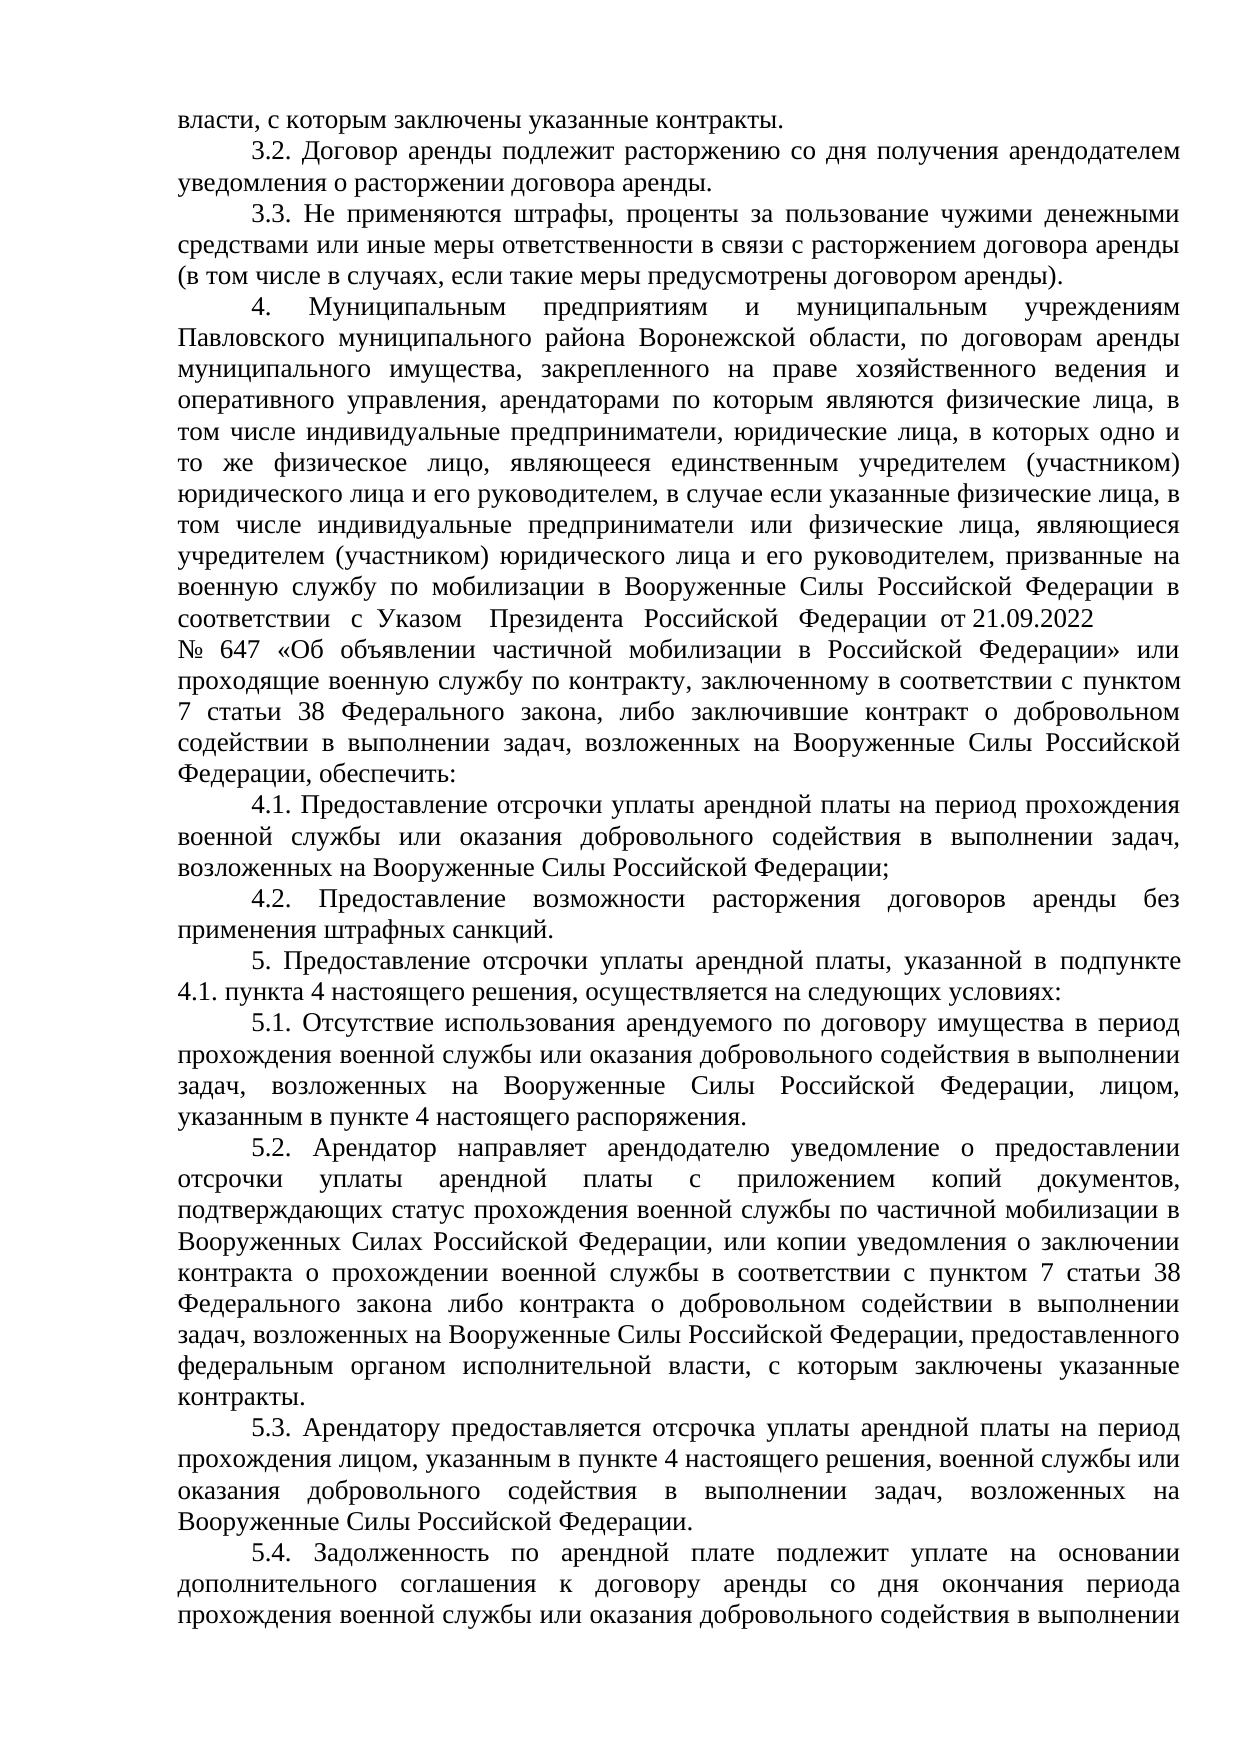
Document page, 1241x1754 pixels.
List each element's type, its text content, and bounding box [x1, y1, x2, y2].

text 4.1. Предоставление отсрочки уплаты арендной платы на период прохождения военной службы или оказания добровольного содействия в выполнении задач, возложенных на Вооруженные Силы Российской Федерации; [177, 788, 1181, 882]
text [177, 1536, 1181, 1629]
text 5.3. Арендатору предоставляется отсрочка уплаты арендной платы на период прохождения лицом, указанным в пункте 4 настоящего решения, военной службы или оказания добровольного содействия в выполнении задач, возложенных на Вооруженные Силы Российской Федерации. [177, 1411, 1181, 1536]
text 3.3. Не применяются штрафы, проценты за пользование чужими денежными средствами или иные меры ответственности в связи с расторжением договора аренды (в том числе в случаях, если такие меры предусмотрены договором аренды). [177, 197, 1181, 290]
text № 647 «Об объявлении частичной мобилизации в Российской Федерации» или проходящие военную службу по контракту, заключенному в соответствии с пунктом 7 статьи 38 Федерального закона, либо заключившие контракт о добровольном содействии в выполнении задач, возложенных на Вооруженные Силы Российской Федерации, обеспечить: [177, 633, 1181, 788]
text 5.1. Отсутствие использования арендуемого по договору имущества в период прохождения военной службы или оказания добровольного содействия в выполнении задач, возложенных на Вооруженные Силы Российской Федерации, лицом, указанным в пункте 4 настоящего распоряжения. [177, 1007, 1181, 1131]
text 4.2. Предоставление возможности расторжения договоров аренды без применения штрафных санкций. [177, 882, 1181, 944]
text 5. Предоставление отсрочки уплаты арендной платы, указанной в подпункте 4.1. пункта 4 настоящего решения, осуществляется на следующих условиях: [177, 944, 1181, 1007]
text 4. Муниципальным предприятиям и муниципальным учреждениям Павловского муниципального района Воронежской области, по договорам аренды муниципального имущества, закрепленного на праве хозяйственного ведения и оперативного управления, арендаторами по которым являются физические лица, в том числе индивидуальные предприниматели, юридические лица, в которых одно и то же физическое лицо, являющееся единственным учредителем (участником) юридического лица и его руководителем, в случае если указанные физические лица, в том числе индивидуальные предприниматели или физические лица, являющиеся учредителем (участником) юридического лица и его руководителем, призванные на военную службу по мобилизации в Вооруженные Силы Российской Федерации в соответствии с Указом Президента Российской Федерации от 21.09.2022 [177, 290, 1181, 633]
text 5.2. Арендатор направляет арендодателю уведомление о предоставлении отсрочки уплаты арендной платы с приложением копий документов, подтверждающих статус прохождения военной службы по частичной мобилизации в Вооруженных Силах Российской Федерации, или копии уведомления о заключении контракта о прохождении военной службы в соответствии с пунктом 7 статьи 38 Федерального закона либо контракта о добровольном содействии в выполнении задач, возложенных на Вооруженные Силы Российской Федерации, предоставленного федеральным органом исполнительной власти, с которым заключены указанные контракты. [177, 1131, 1181, 1411]
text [177, 103, 1181, 134]
text 3.2. Договор аренды подлежит расторжению со дня получения арендодателем уведомления о расторжении договора аренды. [177, 134, 1181, 197]
